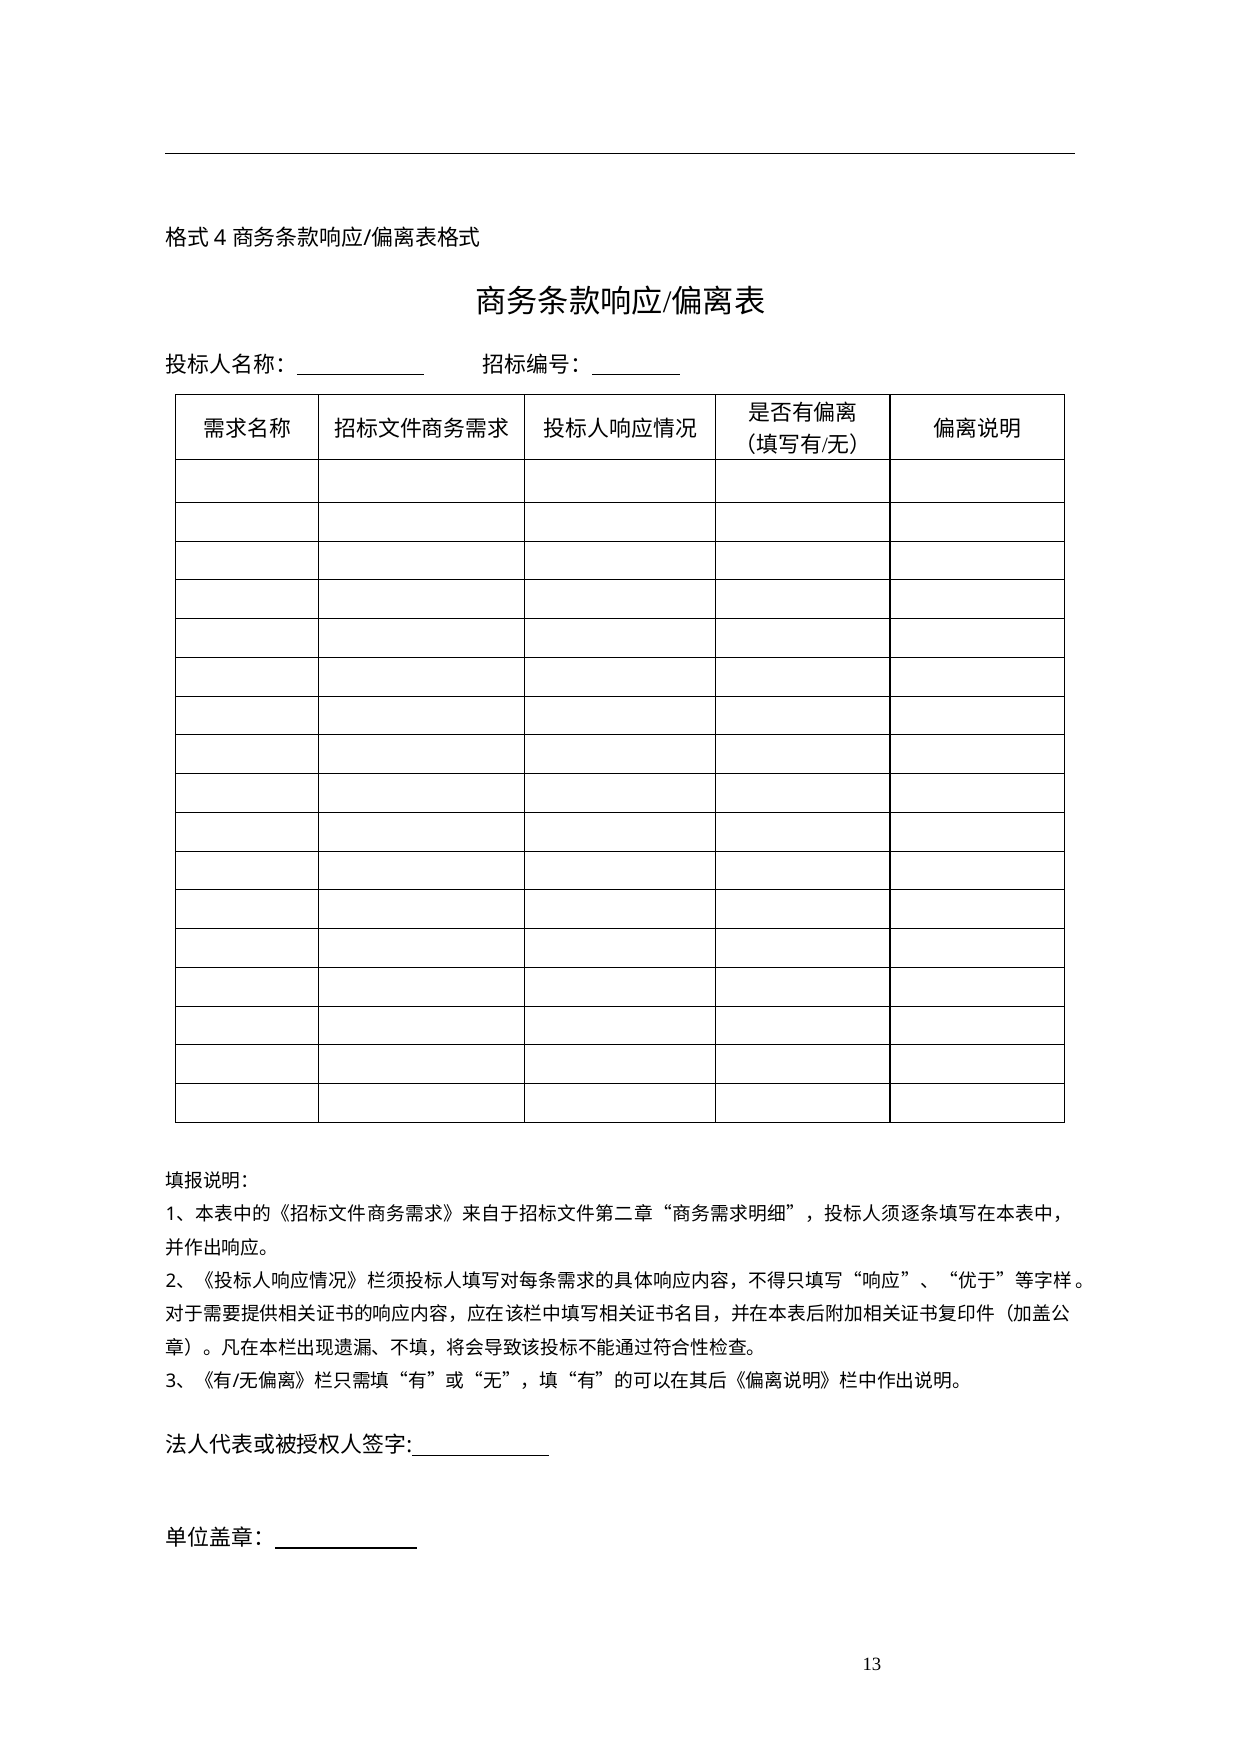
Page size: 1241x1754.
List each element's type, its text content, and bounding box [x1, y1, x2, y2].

table_cell [525, 619, 715, 657]
table_cell [891, 697, 1064, 734]
table_cell [176, 697, 318, 734]
table_cell [716, 813, 889, 851]
table_cell [319, 503, 524, 541]
table_cell [176, 619, 318, 657]
table_cell [716, 929, 889, 967]
table_cell [176, 929, 318, 967]
table_header 需求名称 [176, 395, 318, 458]
text 格式4 商务条款响应/偏离表格式 [165, 220, 1075, 251]
text 3、《有/无偏离》栏只需填“有”或“无”，填“有”的可以在其后《偏离说明》栏中作出说明。 [165, 1361, 1075, 1394]
table_cell [525, 1084, 715, 1122]
table_cell [716, 1007, 889, 1044]
table_cell [525, 890, 715, 928]
table_cell [176, 968, 318, 1006]
table_cell [716, 890, 889, 928]
table_cell [716, 503, 889, 541]
table_cell [176, 1045, 318, 1083]
table_cell [716, 968, 889, 1006]
table_cell [891, 735, 1064, 773]
table_cell [525, 774, 715, 812]
table_cell [891, 852, 1064, 889]
table_header 招标文件商务需求 [319, 395, 524, 458]
table_cell [176, 813, 318, 851]
table_cell [716, 1084, 889, 1122]
table_cell [525, 929, 715, 967]
table_cell [891, 774, 1064, 812]
table_cell [319, 1007, 524, 1044]
table_cell [525, 460, 715, 502]
table_cell [176, 735, 318, 773]
text 填报说明： [165, 1161, 1075, 1194]
table_cell [525, 697, 715, 734]
table_cell [319, 852, 524, 889]
table_cell [319, 968, 524, 1006]
table_cell [319, 697, 524, 734]
table_cell [716, 852, 889, 889]
table_cell [176, 658, 318, 696]
table_cell [716, 542, 889, 579]
table_cell [525, 1007, 715, 1044]
table_cell [891, 1007, 1064, 1044]
text 1、本表中的《招标文件商务需求》来自于招标文件第二章“商务需求明细”，投标人须逐条填写在本表中，并作出响应。 [165, 1194, 1075, 1261]
table_cell [716, 460, 889, 502]
table_cell [319, 929, 524, 967]
table_cell [891, 968, 1064, 1006]
table_cell [891, 1045, 1064, 1083]
table_cell [319, 890, 524, 928]
table_cell [319, 658, 524, 696]
table_cell [891, 658, 1064, 696]
table_cell [891, 503, 1064, 541]
table_cell [176, 503, 318, 541]
table_cell [716, 619, 889, 657]
table_cell [891, 542, 1064, 579]
table_cell [319, 1045, 524, 1083]
table_cell [319, 580, 524, 618]
table_header 是否有偏离 （填写有/无） [716, 395, 889, 458]
table_cell [176, 890, 318, 928]
table_cell [525, 503, 715, 541]
text 法人代表或被授权人签字: [165, 1427, 1075, 1459]
table_header 偏离说明 [891, 395, 1064, 458]
table_cell [319, 542, 524, 579]
table_cell [176, 1007, 318, 1044]
text 投标人名称： 招标编号： [165, 347, 1075, 378]
table_cell [176, 580, 318, 618]
table_cell [176, 1084, 318, 1122]
table_cell [525, 1045, 715, 1083]
table_cell [716, 658, 889, 696]
table_cell [891, 580, 1064, 618]
table_cell [525, 735, 715, 773]
table_cell [525, 852, 715, 889]
table_cell [525, 580, 715, 618]
table_cell [176, 852, 318, 889]
table_cell [525, 968, 715, 1006]
table_cell [319, 774, 524, 812]
table_cell [176, 542, 318, 579]
table_cell [891, 460, 1064, 502]
text 商务条款响应/偏离表 [165, 276, 1075, 322]
table_cell [525, 813, 715, 851]
table_cell [319, 735, 524, 773]
table_header 投标人响应情况 [525, 395, 715, 458]
table_cell [891, 929, 1064, 967]
table_cell [716, 580, 889, 618]
table_cell [891, 813, 1064, 851]
table_cell [525, 658, 715, 696]
table_cell [716, 1045, 889, 1083]
table_cell [716, 774, 889, 812]
table_cell [716, 697, 889, 734]
table_cell [716, 735, 889, 773]
table_cell [891, 890, 1064, 928]
text 单位盖章： [165, 1520, 1075, 1551]
table_cell [176, 774, 318, 812]
table_cell [319, 460, 524, 502]
table_cell [891, 619, 1064, 657]
text 2、《投标人响应情况》栏须投标人填写对每条需求的具体响应内容，不得只填写“响应”、“优于”等字样。对于需要提供相关证书的响应内容，应在该栏中填写相关证书名目，并在本表后附加相关证书复印件（加盖公章）。凡在本栏出现遗漏、不填，将会导致该投标不能通过符合性检查。 [165, 1261, 1075, 1361]
table_cell [319, 813, 524, 851]
table_cell [319, 1084, 524, 1122]
table_cell [176, 460, 318, 502]
table_cell [319, 619, 524, 657]
table_cell [525, 542, 715, 579]
table_cell [891, 1084, 1064, 1122]
